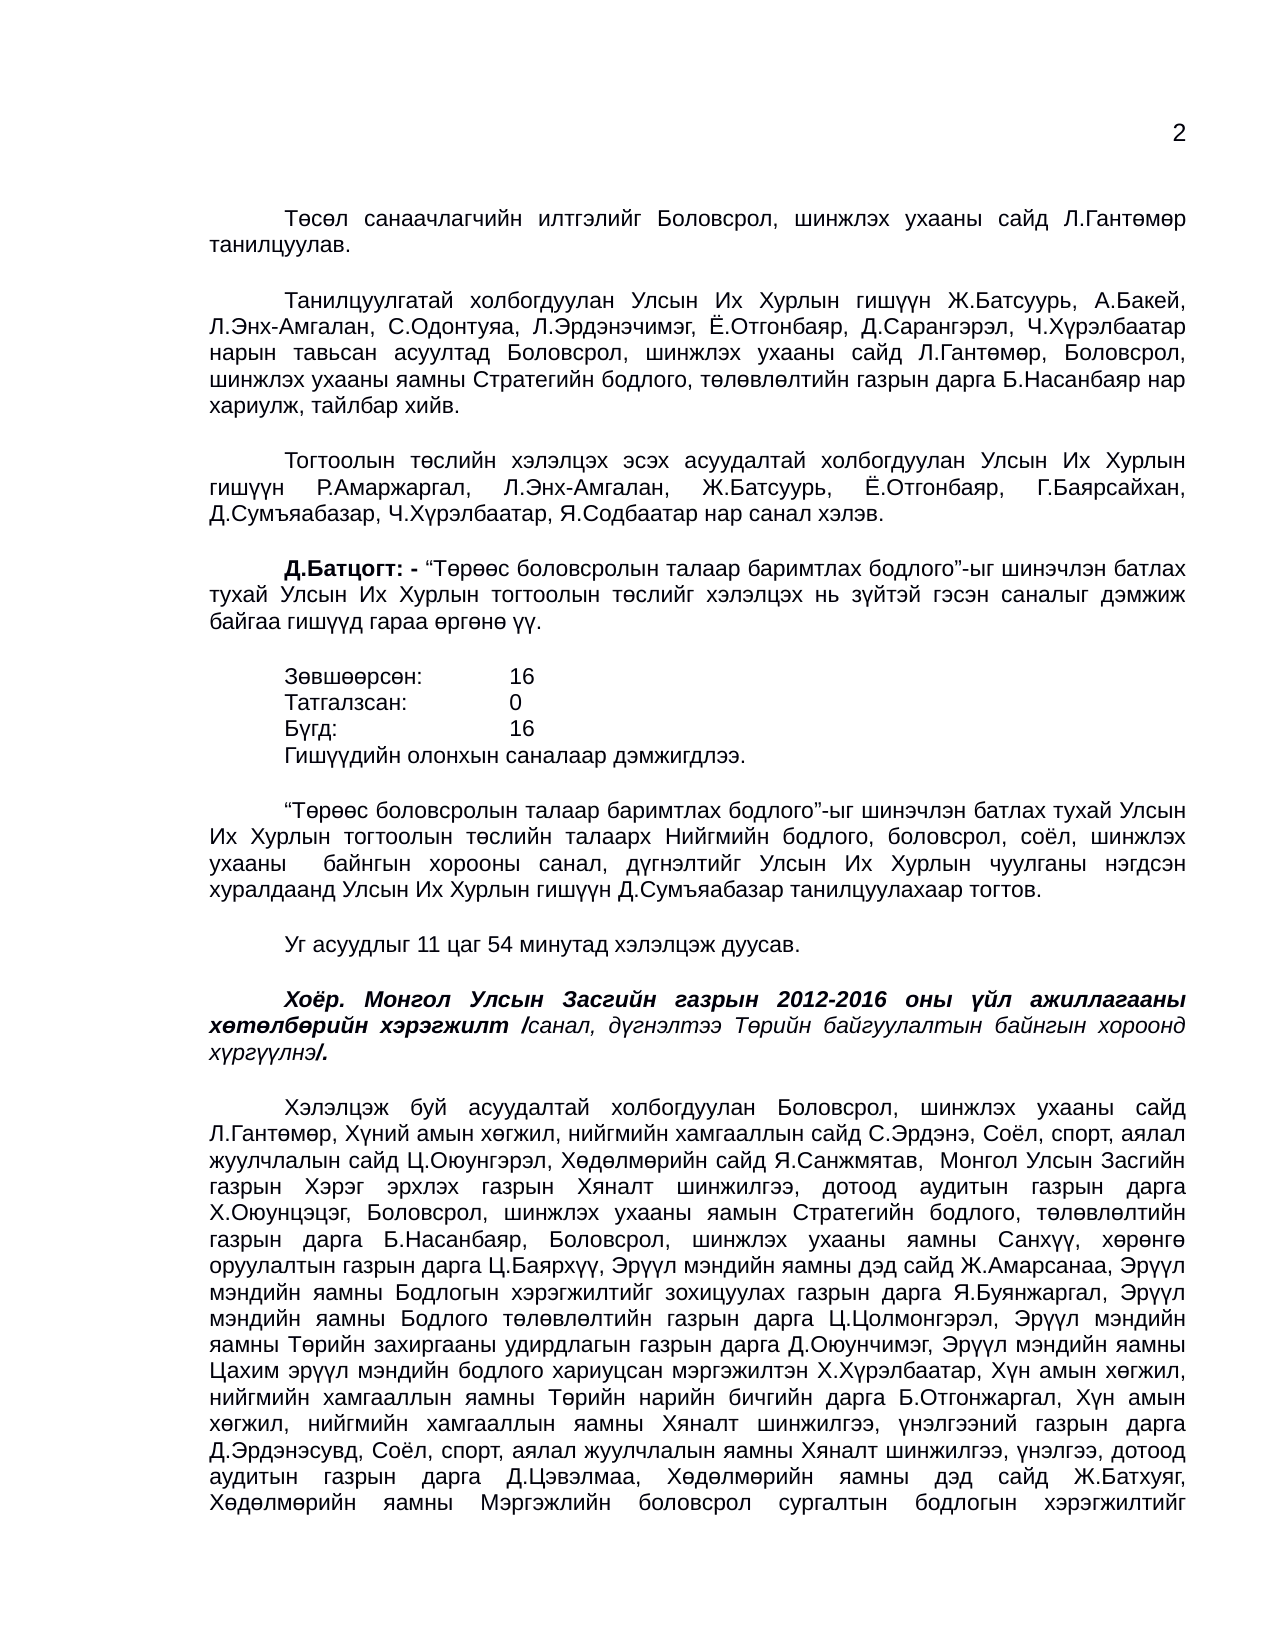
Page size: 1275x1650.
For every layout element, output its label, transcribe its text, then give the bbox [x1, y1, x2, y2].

text Тогтоолын төслийн хэлэлцэх эсэх асуудалтай холбогдуулан Улсын Их Хурлын гишүүн Р.Амаржаргал, Л.Энх-Амгалан, Ж.Батсуурь, Ё.Отгонбаяр, Г.Баярсайхан, Д.Сумъяабазар, Ч.Хүрэлбаатар, Я.Содбаатар нар санал хэлэв. [209, 447, 1186, 526]
text Бүгд: 16 [209, 715, 1186, 742]
text Татгалзсан: 0 [209, 689, 1186, 715]
text Танилцуулгатай холбогдуулан Улсын Их Хурлын гишүүн Ж.Батсуурь, А.Бакей, Л.Энх-Амгалан, С.Одонтуяа, Л.Эрдэнэчимэг, Ё.Отгонбаяр, Д.Сарангэрэл, Ч.Хүрэлбаатар нарын тавьсан асуултад Боловсрол, шинжлэх ухааны сайд Л.Гантөмөр, Боловсрол, шинжлэх ухааны яамны Стратегийн бодлого, төлөвлөлтийн газрын дарга Б.Насанбаяр нар хариулж, тайлбар хийв. [209, 287, 1186, 418]
text “Төрөөс боловсролын талаар баримтлах бодлого”-ыг шинэчлэн батлах тухай Улсын Их Хурлын тогтоолын төслийн талаарх Нийгмийн бодлого, боловсрол, соёл, шинжлэх ухааны байнгын хорооны санал, дүгнэлтийг Улсын Их Хурлын чуулганы нэгдсэн хуралдаанд Улсын Их Хурлын гишүүн Д.Сумъяабазар танилцуулахаар тогтов. [209, 797, 1186, 902]
text Зөвшөөрсөн: 16 [209, 663, 1186, 689]
text Уг асуудлыг 11 цаг 54 минутад хэлэлцэж дуусав. [209, 931, 1186, 957]
text Д.Батцогт: - “Төрөөс боловсролын талаар баримтлах бодлого”-ыг шинэчлэн батлах тухай Улсын Их Хурлын тогтоолын төслийг хэлэлцэх нь зүйтэй гэсэн саналыг дэмжиж байгаа гишүүд гараа өргөнө үү. [209, 555, 1186, 634]
text Төсөл санаачлагчийн илтгэлийг Боловсрол, шинжлэх ухааны сайд Л.Гантөмөр танилцуулав. [209, 205, 1186, 258]
text Хоёр. Монгол Улсын Засгийн газрын 2012-2016 оны үйл ажиллагааны хөтөлбөрийн хэрэгжилт /санал, дүгнэлтээ Төрийн байгуулалтын байнгын хороонд хүргүүлнэ/. [209, 986, 1186, 1065]
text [209, 1094, 1186, 1516]
text Гишүүдийн олонхын саналаар дэмжигдлээ. [209, 742, 1186, 768]
